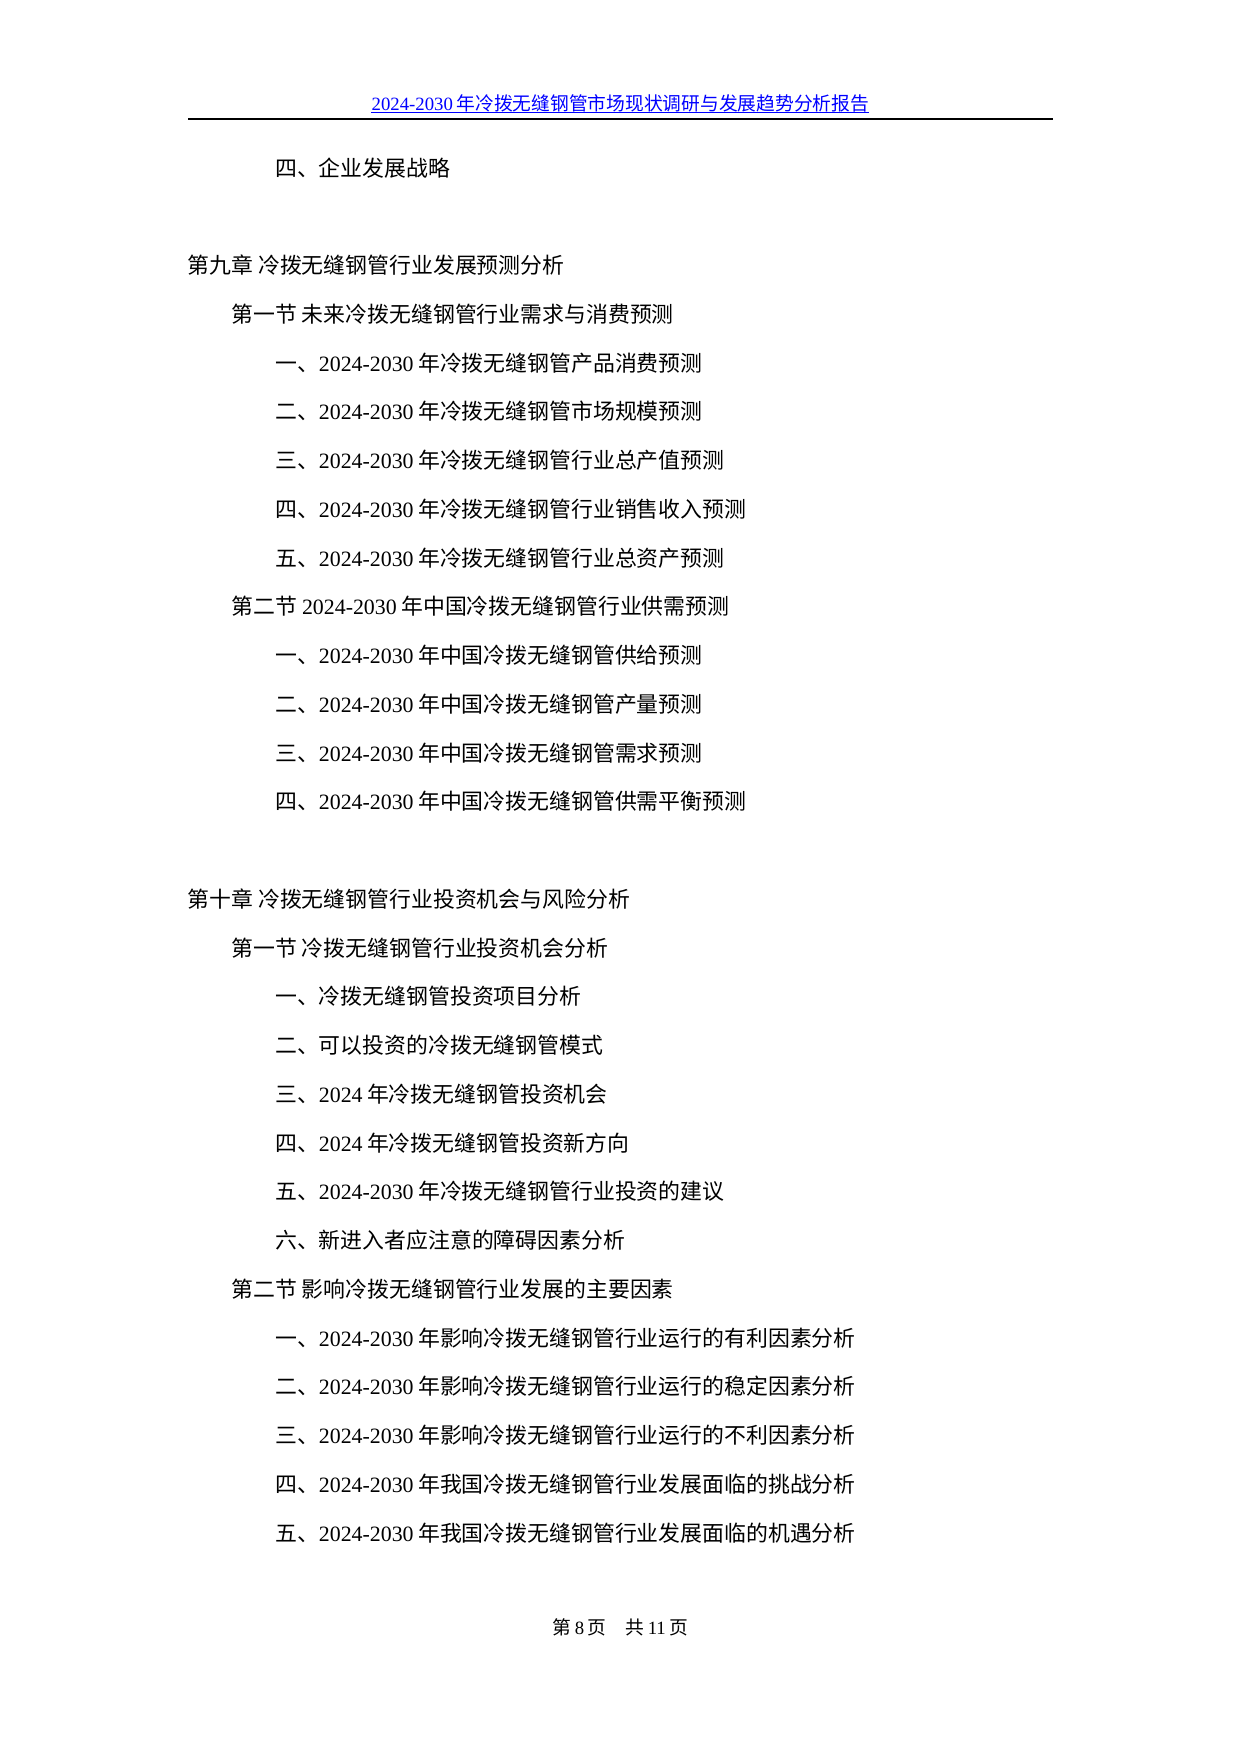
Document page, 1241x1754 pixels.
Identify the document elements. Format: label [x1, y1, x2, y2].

text [187, 150, 1053, 1548]
